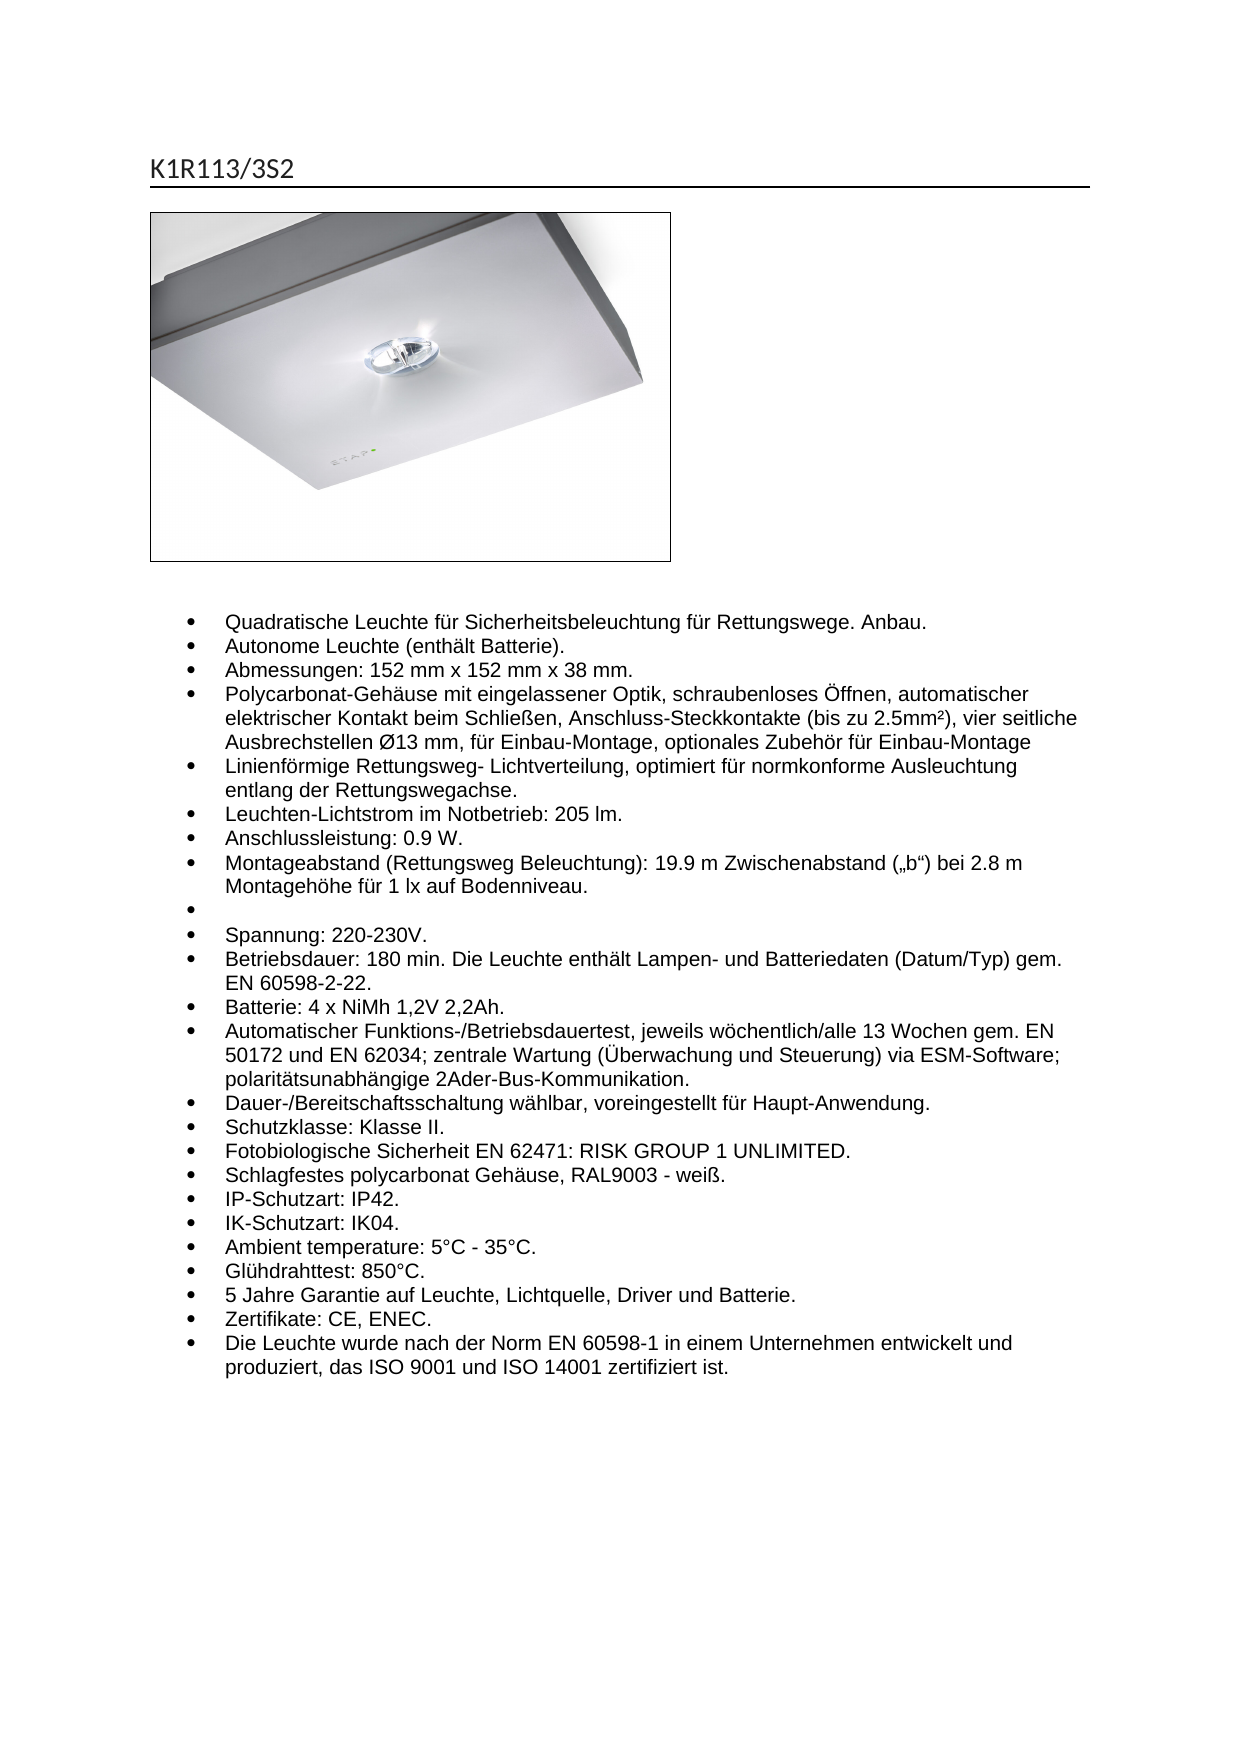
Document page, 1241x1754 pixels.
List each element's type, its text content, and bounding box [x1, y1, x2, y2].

list IP-Schutzart: IP42. [187, 1187, 1090, 1211]
list Schutzklasse: Klasse II. [187, 1114, 1090, 1139]
list Dauer-/Bereitschaftsschaltung wählbar, voreingestellt für Haupt-Anwendung. [187, 1091, 1090, 1114]
picture [151, 213, 670, 561]
list Schlagfestes polycarbonat Gehäuse, RAL9003 - weiß. [187, 1163, 1090, 1187]
list Anschlussleistung: 0.9 W. [187, 826, 1090, 850]
list Abmessungen: 152 mm x 152 mm x 38 mm. [187, 658, 1090, 682]
list Batterie: 4 x NiMh 1,2V 2,2Ah. [187, 994, 1090, 1018]
list Die Leuchte wurde nach der Norm EN 60598-1 in einem Unternehmen entwickelt und produziert, das ISO 9001 und ISO 14001 zertifiziert ist. [187, 1331, 1090, 1379]
list Autonome Leuchte (enthält Batterie). [187, 634, 1090, 658]
list 5 Jahre Garantie auf Leuchte, Lichtquelle, Driver und Batterie. [187, 1283, 1090, 1307]
list Ambient temperature: 5°C - 35°C. [187, 1235, 1090, 1259]
list Betriebsdauer: 180 min. Die Leuchte enthält Lampen- und Batteriedaten (Datum/Typ) gem. EN 60598-2-22. [187, 946, 1090, 994]
list Spannung: 220-230V. [187, 922, 1090, 946]
list Zertifikate: CE, ENEC. [187, 1307, 1090, 1331]
list Fotobiologische Sicherheit EN 62471: RISK GROUP 1 UNLIMITED. [187, 1139, 1090, 1163]
list Leuchten-Lichtstrom im Notbetrieb: 205 lm. [187, 802, 1090, 826]
list IK-Schutzart: IK04. [187, 1211, 1090, 1235]
list Montageabstand (Rettungsweg Beleuchtung): 19.9 m Zwischenabstand („b“) bei 2.8 m Montagehöhe für 1 lx auf Bodenniveau. [187, 850, 1090, 898]
list Glühdrahttest: 850°C. [187, 1259, 1090, 1283]
text K1R113/3S2 [150, 150, 1090, 186]
list Linienförmige Rettungsweg- Lichtverteilung, optimiert für normkonforme Ausleuchtung entlang der Rettungswegachse. [187, 754, 1090, 802]
list Automatischer Funktions-/Betriebsdauertest, jeweils wöchentlich/alle 13 Wochen gem. EN 50172 und EN 62034; zentrale Wartung (Überwachung und Steuerung) via ESM-Software; polaritätsunabhängige 2Ader-Bus-Kommunikation. [187, 1018, 1090, 1091]
list Quadratische Leuchte für Sicherheitsbeleuchtung für Rettungswege. Anbau. [187, 610, 1090, 634]
list Polycarbonat-Gehäuse mit eingelassener Optik, schraubenloses Öffnen, automatischer elektrischer Kontakt beim Schließen, Anschluss-Steckkontakte (bis zu 2.5mm²), vier seitliche Ausbrechstellen Ø13 mm, für Einbau-Montage, optionales Zubehör für Einbau-Montage [187, 682, 1090, 754]
